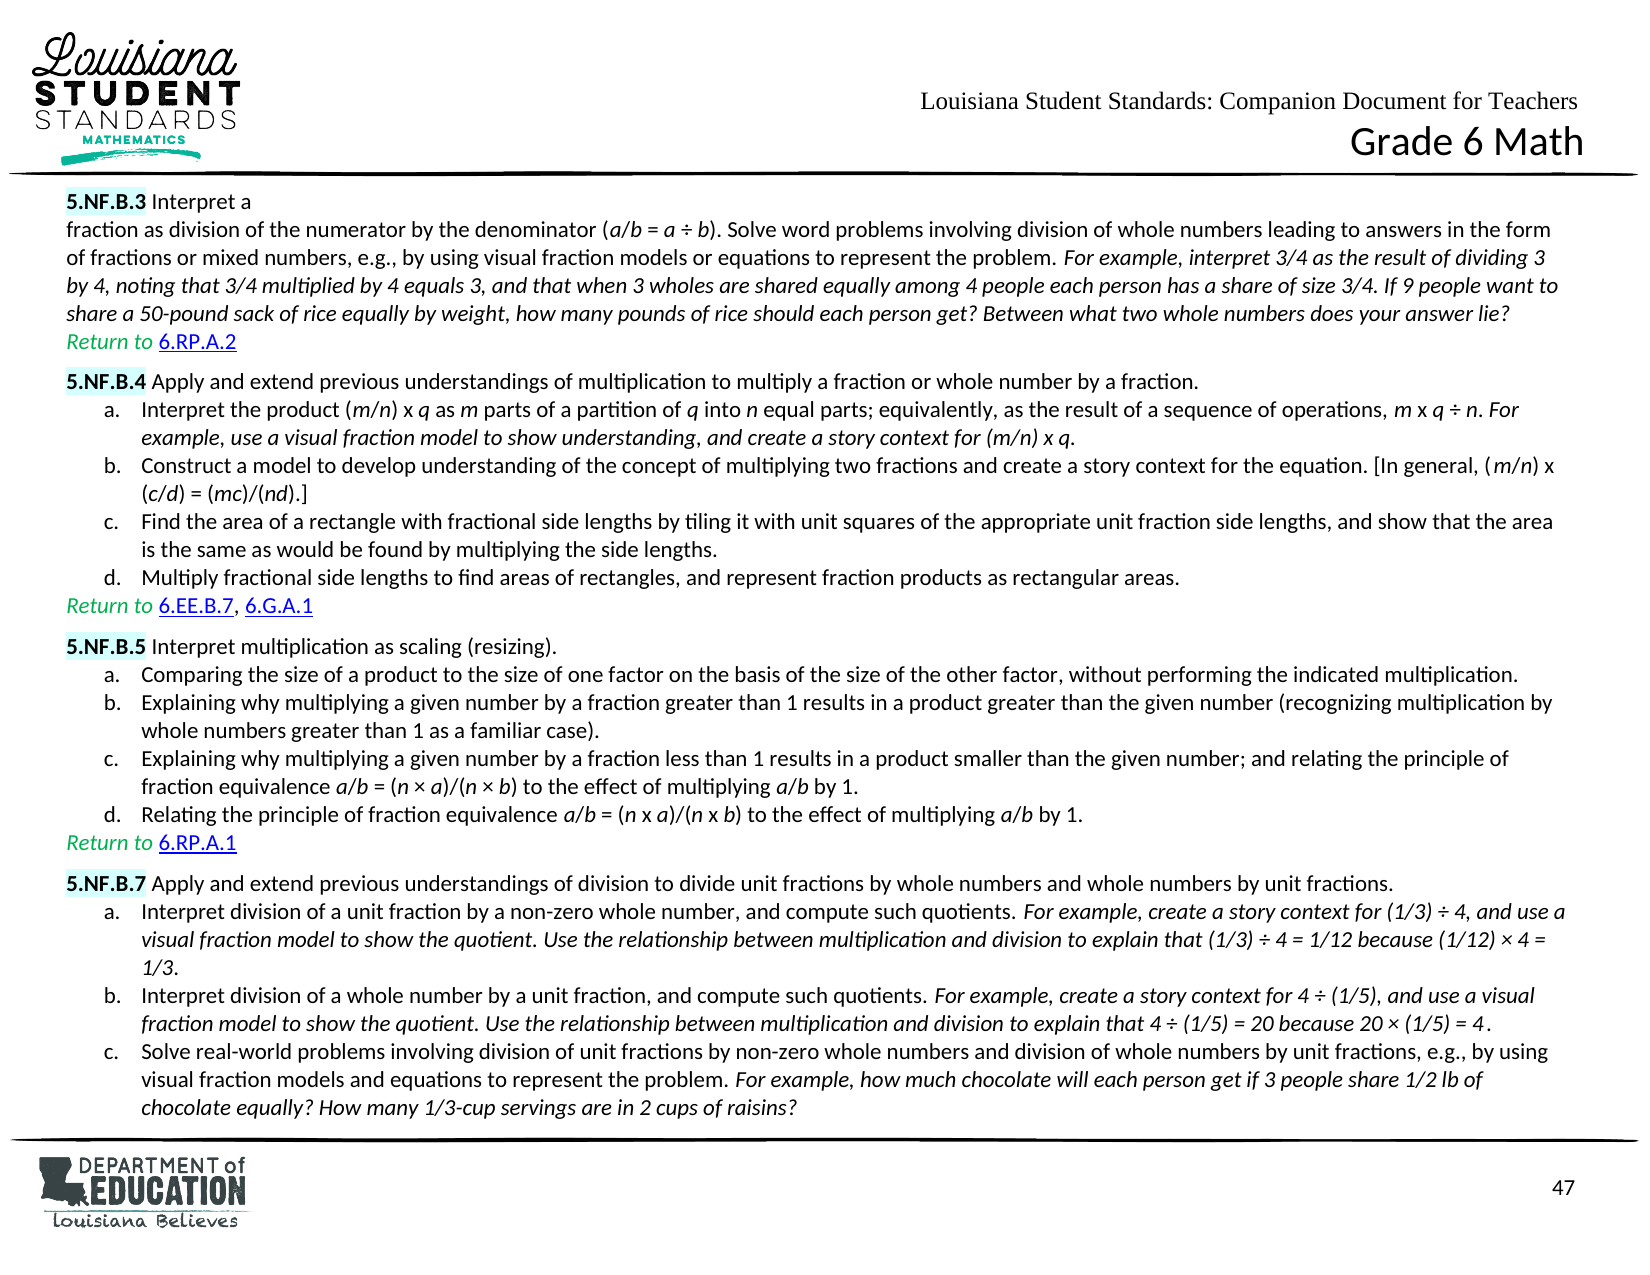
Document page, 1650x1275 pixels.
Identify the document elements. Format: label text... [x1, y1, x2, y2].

list Interpret division of a unit fraction by a non-zero whole number, and compute such quotients. For example, create a story context for (1/3) ÷ 4, and use a visual fraction model to show the quotient. Use the relationship between multiplication and division to explain that (1/3) ÷ 4 = 1/12 because (1/12) × 4 = 1/3. [103, 897, 1575, 981]
text 5.NF.B.5 Interpret multiplication as scaling (resizing). [146, 632, 1575, 660]
list Interpret the product (m/n) x q as m parts of a partition of q into n equal parts; equivalently, as the result of a sequence of operations, m x q ÷ n. For example, use a visual fraction model to show understanding, and create a story context for (m/n) x q. [103, 395, 1575, 451]
list Explaining why multiplying a given number by a fraction greater than 1 results in a product greater than the given number (recognizing multiplication by whole numbers greater than 1 as a familiar case). [103, 688, 1575, 744]
text 5.NF.B.4 Apply and extend previous understandings of multiplication to multiply a fraction or whole number by a fraction. [146, 367, 1575, 395]
list Find the area of a rectangle with fractional side lengths by tiling it with unit squares of the appropriate unit fraction side lengths, and show that the area is the same as would be found by multiplying the side lengths. [103, 507, 1575, 563]
list Explaining why multiplying a given number by a fraction less than 1 results in a product smaller than the given number; and relating the principle of fraction equivalence a/b = (n × a)/(n × b) to the effect of multiplying a/b by 1. [103, 744, 1575, 800]
text Return to 6.EE.B.7, 6.G.A.1 [66, 592, 1575, 619]
picture [0, 1127, 1650, 1241]
text 5.NF.B.3 Interpret a fraction as division of the numerator by the denominator (a/b = a ÷ b). Solve word problems involving division of whole numbers leading to answers in the form of fractions or mixed numbers, e.g., by using visual fraction models or equations to represent the problem. For example, interpret 3/4 as the result of dividing 3 by 4, noting that 3/4 multiplied by 4 equals 3, and that when 3 wholes are shared equally among 4 people each person has a share of size 3/4. If 9 people want to share a 50-pound sack of rice equally by weight, how many pounds of rice should each person get? Between what two whole numbers does your answer lie? Return to 6.RP.A.2 [66, 187, 1575, 355]
list Solve real-world problems involving division of unit fractions by non-zero whole numbers and division of whole numbers by unit fractions, e.g., by using visual fraction models and equations to represent the problem. For example, how much chocolate will each person get if 3 people share 1/2 lb of chocolate equally? How many 1/3-cup servings are in 2 cups of raisins? [103, 1037, 1575, 1121]
list Construct a model to develop understanding of the concept of multiplying two fractions and create a story context for the equation. [In general, (m/n) x (c/d) = (mc)/(nd).] [103, 451, 1575, 507]
list Comparing the size of a product to the size of one factor on the basis of the size of the other factor, without performing the indicated multiplication. [103, 660, 1575, 688]
text Return to 6.RP.A.1 [66, 828, 1575, 856]
list Relating the principle of fraction equivalence a/b = (n x a)/(n x b) to the effect of multiplying a/b by 1. [103, 800, 1575, 828]
list Interpret division of a whole number by a unit fraction, and compute such quotients. For example, create a story context for 4 ÷ (1/5), and use a visual fraction model to show the quotient. Use the relationship between multiplication and division to explain that 4 ÷ (1/5) = 20 because 20 × (1/5) = 4. [103, 981, 1575, 1037]
text 5.NF.B.7 Apply and extend previous understandings of division to divide unit fractions by whole numbers and whole numbers by unit fractions. [146, 869, 1575, 897]
picture [0, 29, 1650, 180]
list Multiply fractional side lengths to find areas of rectangles, and represent fraction products as rectangular areas. [103, 563, 1575, 592]
